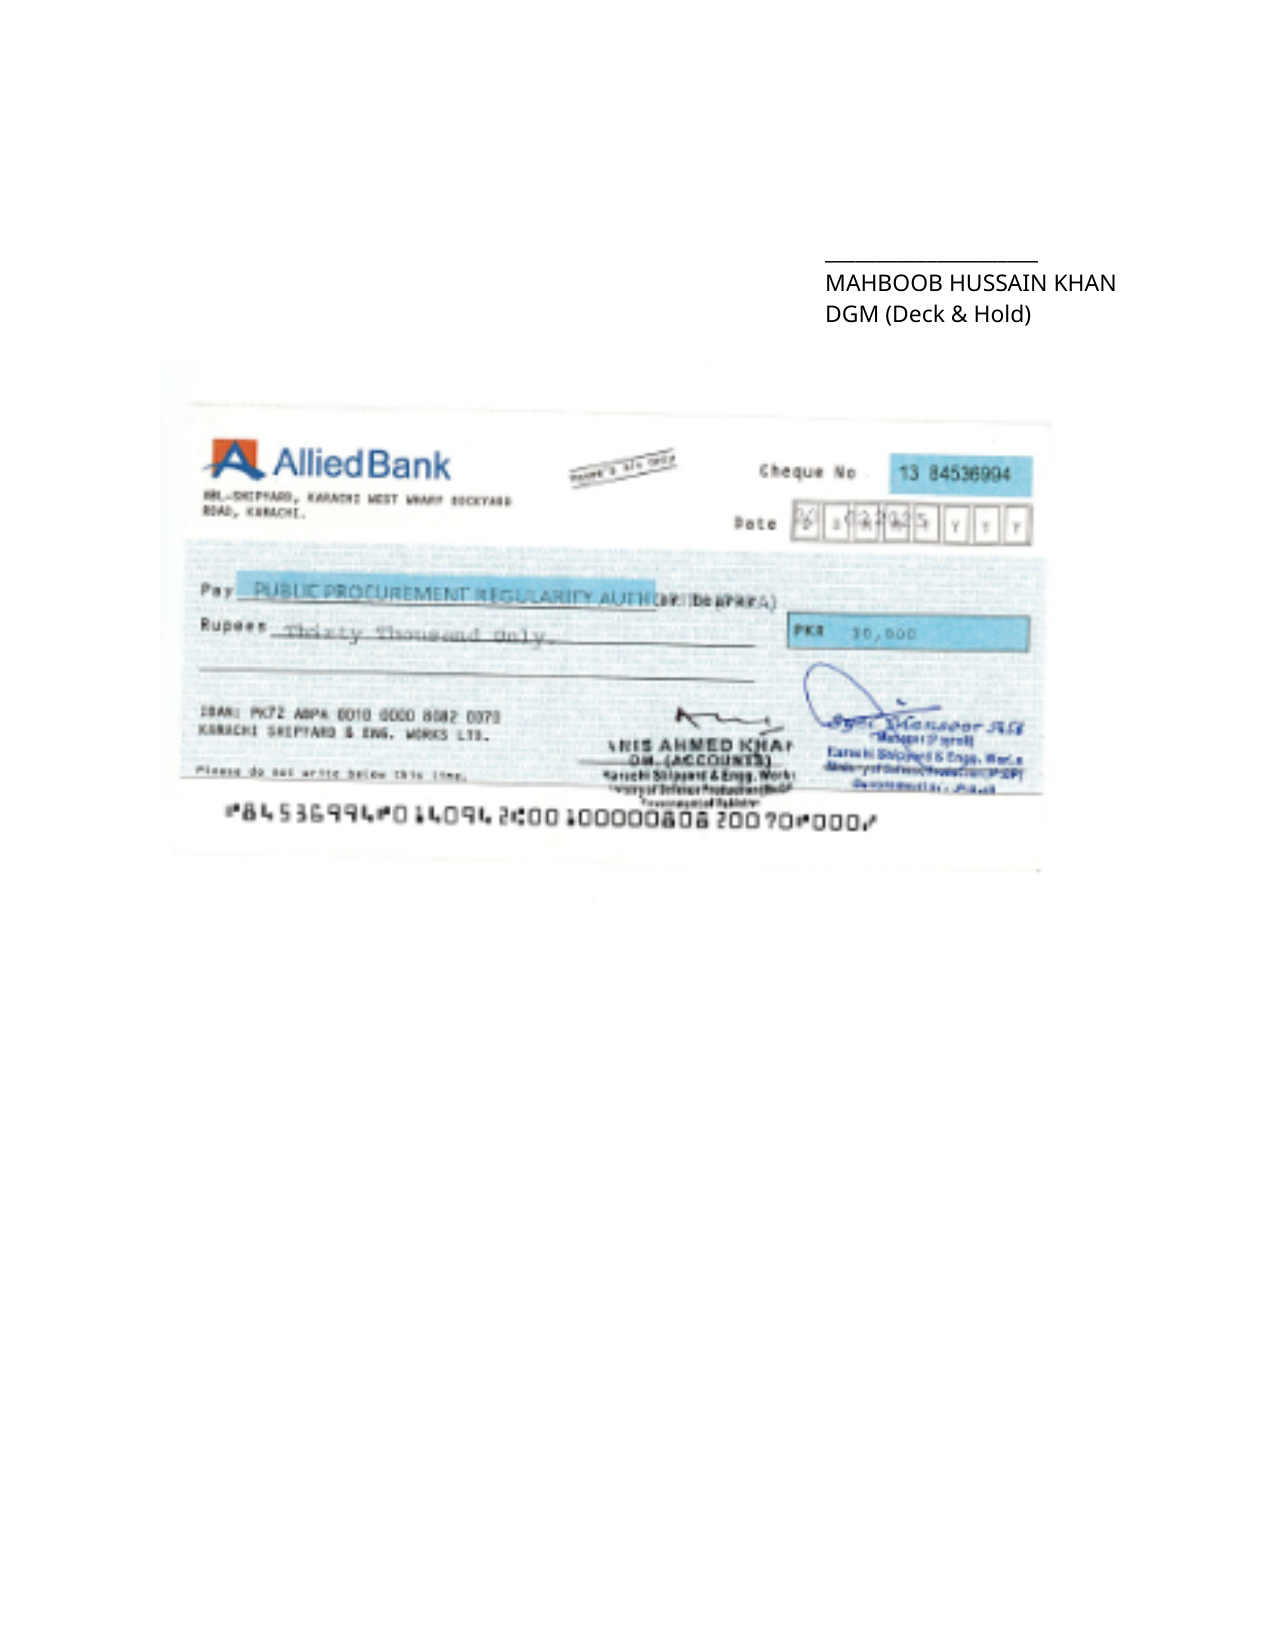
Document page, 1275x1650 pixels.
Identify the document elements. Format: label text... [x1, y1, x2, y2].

picture [159, 361, 1079, 912]
text DGM (Deck & Hold) [750, 298, 1185, 329]
text MAHBOOB HUSSAIN KHAN [825, 267, 1185, 298]
text _____________________ [600, 207, 1185, 267]
